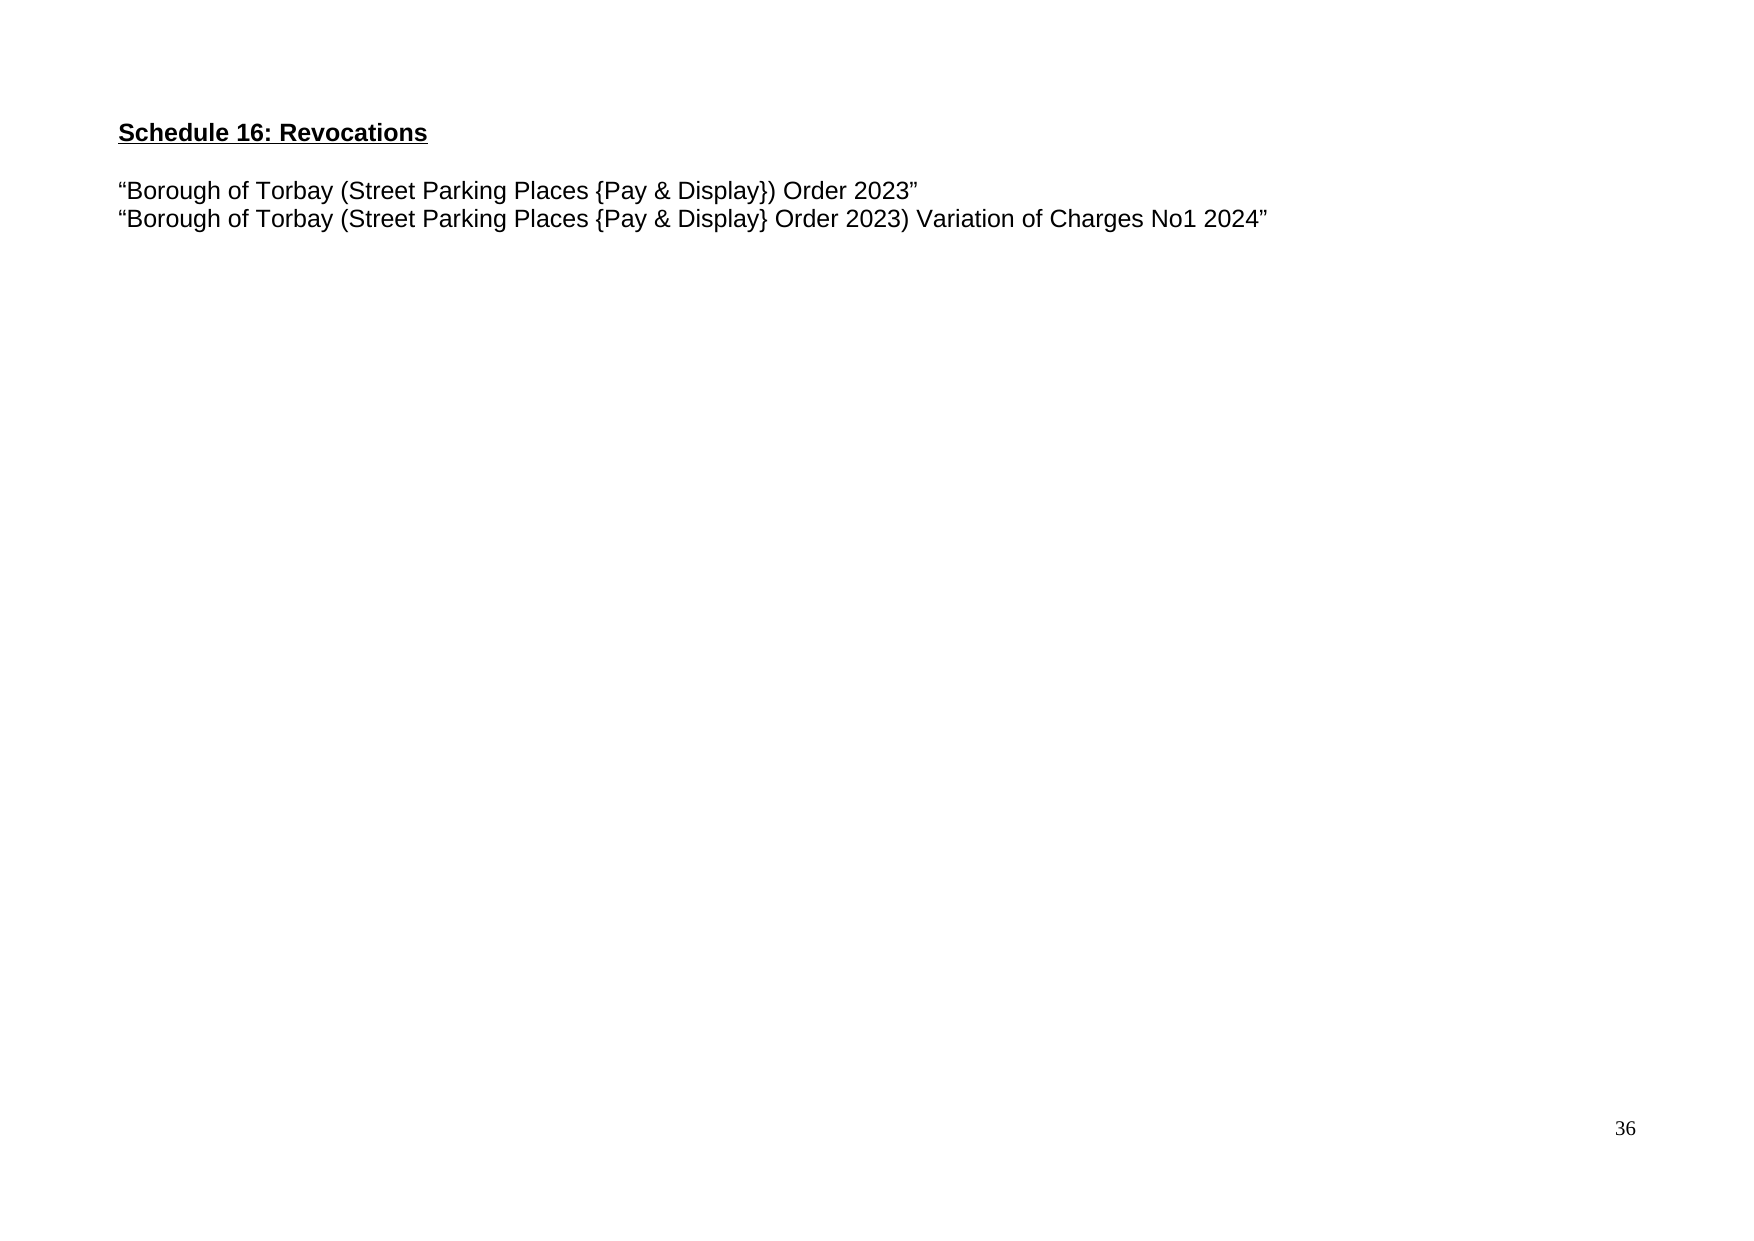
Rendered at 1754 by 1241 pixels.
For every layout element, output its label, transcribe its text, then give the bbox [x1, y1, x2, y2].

text Schedule 16: Revocations [118, 118, 1636, 147]
text “Borough of Torbay (Street Parking Places {Pay & Display}) Order 2023” [118, 176, 1636, 204]
text “Borough of Torbay (Street Parking Places {Pay & Display} Order 2023) Variation of Charges No1 2024” [118, 204, 1636, 233]
